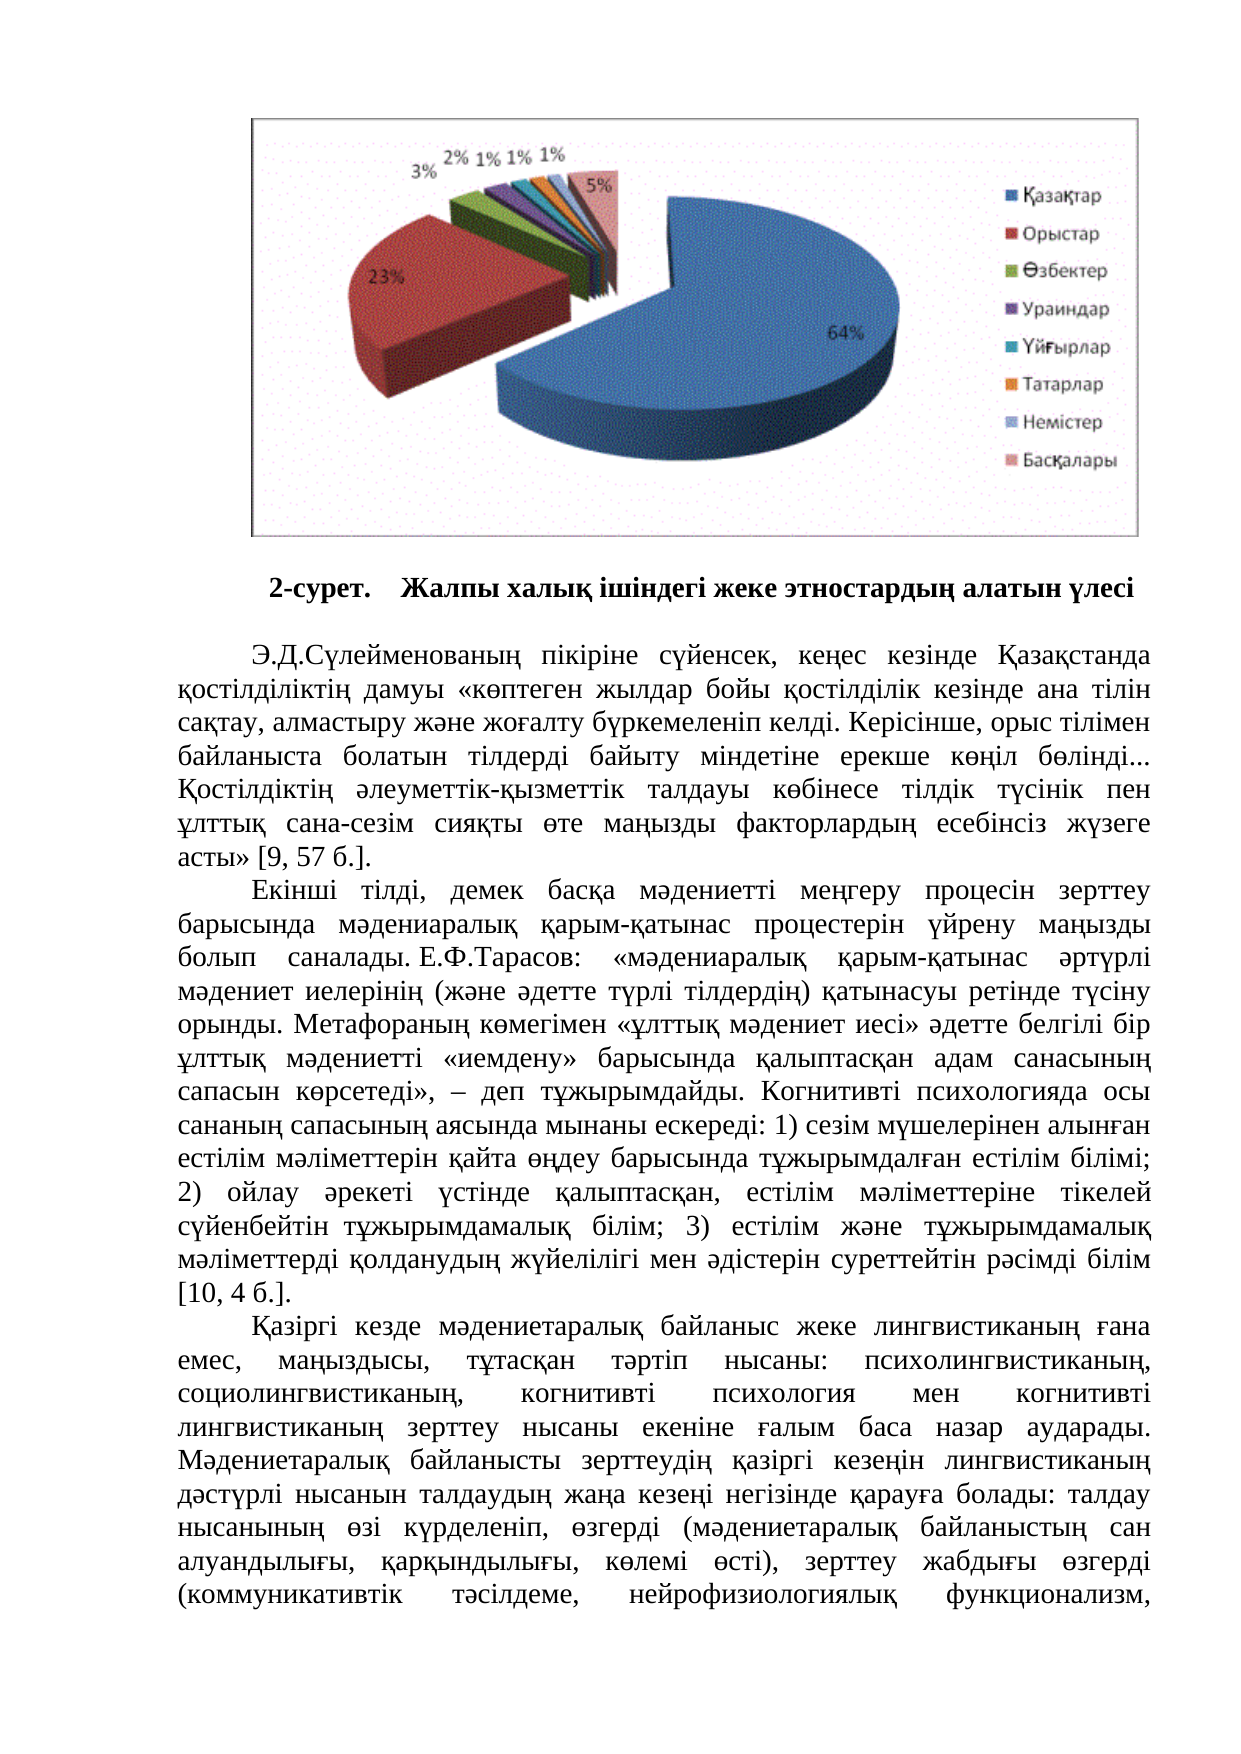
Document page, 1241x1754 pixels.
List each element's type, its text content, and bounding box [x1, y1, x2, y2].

text Э.Д.Сүлейменованың пікіріне сүйенсек, кеңес кезінде Қазақстанда қостілділіктің дамуы «көптеген жылдар бойы қостілділік кезінде ана тілін сақтау, алмастыру және жоғалту бүркемеленіп келді. Керісінше, орыс тілімен байланыста болатын тілдерді байыту міндетіне ерекше көңіл бөлінді... Қостілдіктің әлеуметтік-қызметтік талдауы көбінесе тілдік түсінік пен ұлттық сана-сезім сияқты өте маңызды факторлардың есебінсіз жүзеге асты» [9, 57 б.]. [177, 637, 1152, 872]
text Екінші тілді, демек басқа мәдениетті меңгеру процесін зерттеу барысында мәдениаралық қарым-қатынас процестерін үйрену маңызды болып саналады. Е.Ф.Тарасов: «мәдениаралық қарым-қатынас әртүрлі мәдениет иелерінің (және әдетте түрлі тілдердің) қатынасуы ретінде түсіну орынды. Метафораның көмегімен «ұлттық мәдениет иесі» әдетте белгілі бір ұлттық мәдениетті «иемдену» барысында қалыптасқан адам санасының сапасын көрсетеді», – деп тұжырымдайды. Когнитивті психологияда осы сананың сапасының аясында мынаны ескереді: 1) сезім мүшелерінен алынған естілім мәліметтерін қайта өңдеу барысында тұжырымдалған естілім білімі; 2) ойлау әрекеті үстінде қалыптасқан, естілім мәліметтеріне тікелей сүйенбейтін тұжырымдамалық білім; 3) естілім және тұжырымдамалық мәліметтерді қолданудың жүйелілігі мен әдістерін суреттейтін рәсімді білім [10, 4 б.]. [177, 872, 1152, 1308]
picture [251, 118, 1139, 537]
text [177, 1308, 1152, 1610]
text 2-сурет. Жалпы халық ішіндегі жеке этностардың алатын үлесі [177, 570, 1152, 604]
